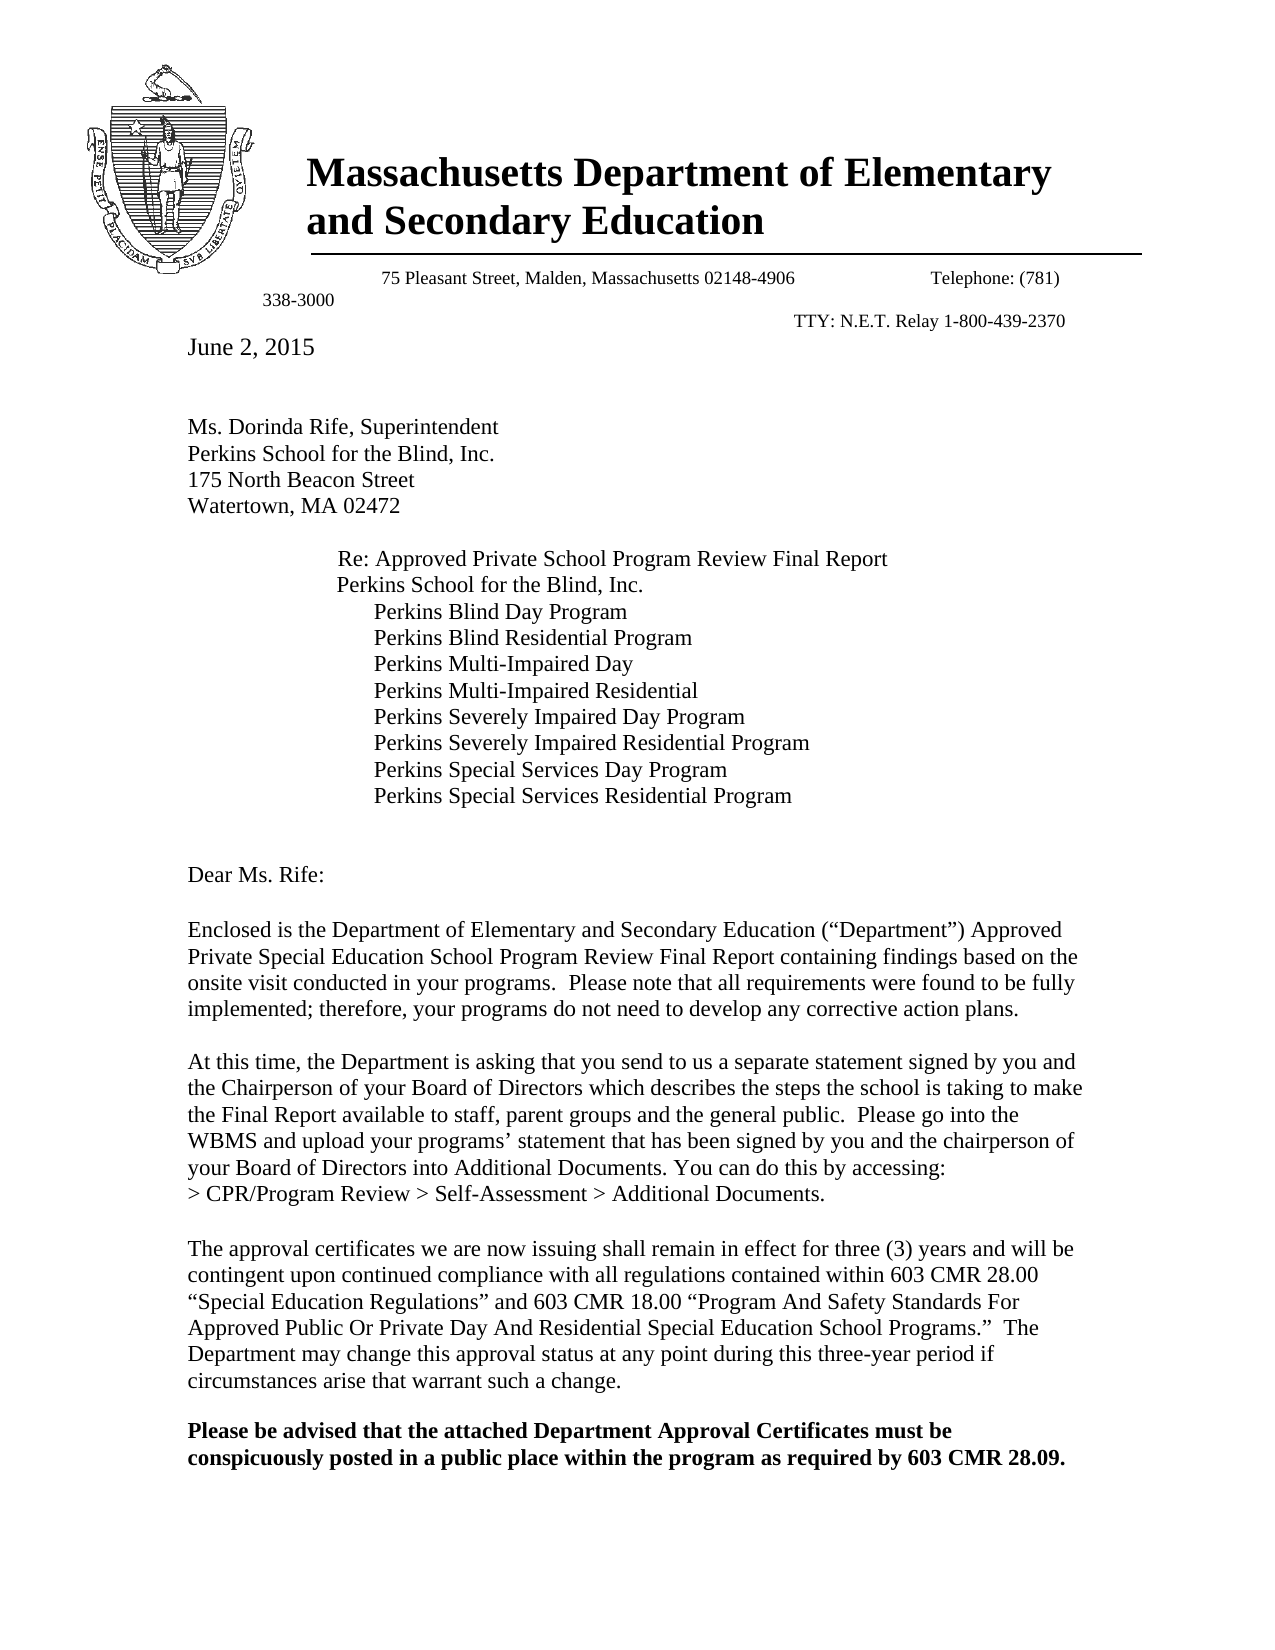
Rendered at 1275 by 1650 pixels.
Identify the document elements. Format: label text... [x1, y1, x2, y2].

text Perkins Special Services Day Program [83, 56, 261, 279]
text Dear Ms. Rife: [187, 861, 1087, 888]
text Massachusetts Department of Elementary and Secondary Education [261, 147, 1087, 243]
text Watertown, MA 02472 [187, 492, 1087, 519]
text 175 North Beacon Street [187, 466, 1087, 492]
text Enclosed is the Department of Elementary and Secondary Education (“Department”) Approved Private Special Education School Program Review Final Report containing findings based on the onsite visit conducted in your programs. Please note that all requirements were found to be fully implemented; therefore, your programs do not need to develop any corrective action plans. At this time, the Department is asking that you send to us a separate statement signed by you and the Chairperson of your Board of Directors which describes the steps the school is taking to make the Final Report available to staff, parent groups and the general public. Please go into the WBMS and upload your programs’ statement that has been signed by you and the chairperson of your Board of Directors into Additional Documents. You can do this by accessing: > CPR/Program Review > Self-Assessment > Additional Documents. [187, 916, 1087, 1235]
table_header Perkins Blind Day Program Perkins Blind Residential Program Perkins Multi-Impaired Day Perkins Multi-Impaired Residential Perkins Severely Impaired Day Program Perkins Severely Impaired Residential Program Perkins Special Services Day Program Perkins Special Services Residential Program [363, 598, 1099, 808]
text Re: Approved Private School Program Review Final Report [337, 545, 1087, 571]
text The approval certificates we are now issuing shall remain in effect for three (3) years and will be contingent upon continued compliance with all regulations contained within 603 CMR 28.00 “Special Education Regulations” and 603 CMR 18.00 “Program And Safety Standards For Approved Public Or Private Day And Residential Special Education School Programs.” The Department may change this approval status at any point during this three-year period if circumstances arise that warrant such a change. [187, 1235, 1087, 1417]
text June 2, 2015 [187, 332, 1087, 361]
text 75 Pleasant Street, Malden, Massachusetts 02148-4906 Telephone: (781) 338-3000 [262, 267, 1087, 310]
text Perkins School for the Blind, Inc. [187, 439, 1087, 466]
text Please be advised that the attached Department Approval Certificates must be conspicuously posted in a public place within the program as required by 603 CMR 28.09. [187, 1417, 1087, 1470]
text TTY: N.E.T. Relay 1-800-439-2370 [262, 310, 1087, 332]
text Ms. Dorinda Rife, Superintendent [187, 413, 1087, 439]
text Perkins School for the Blind, Inc. [187, 571, 1087, 598]
